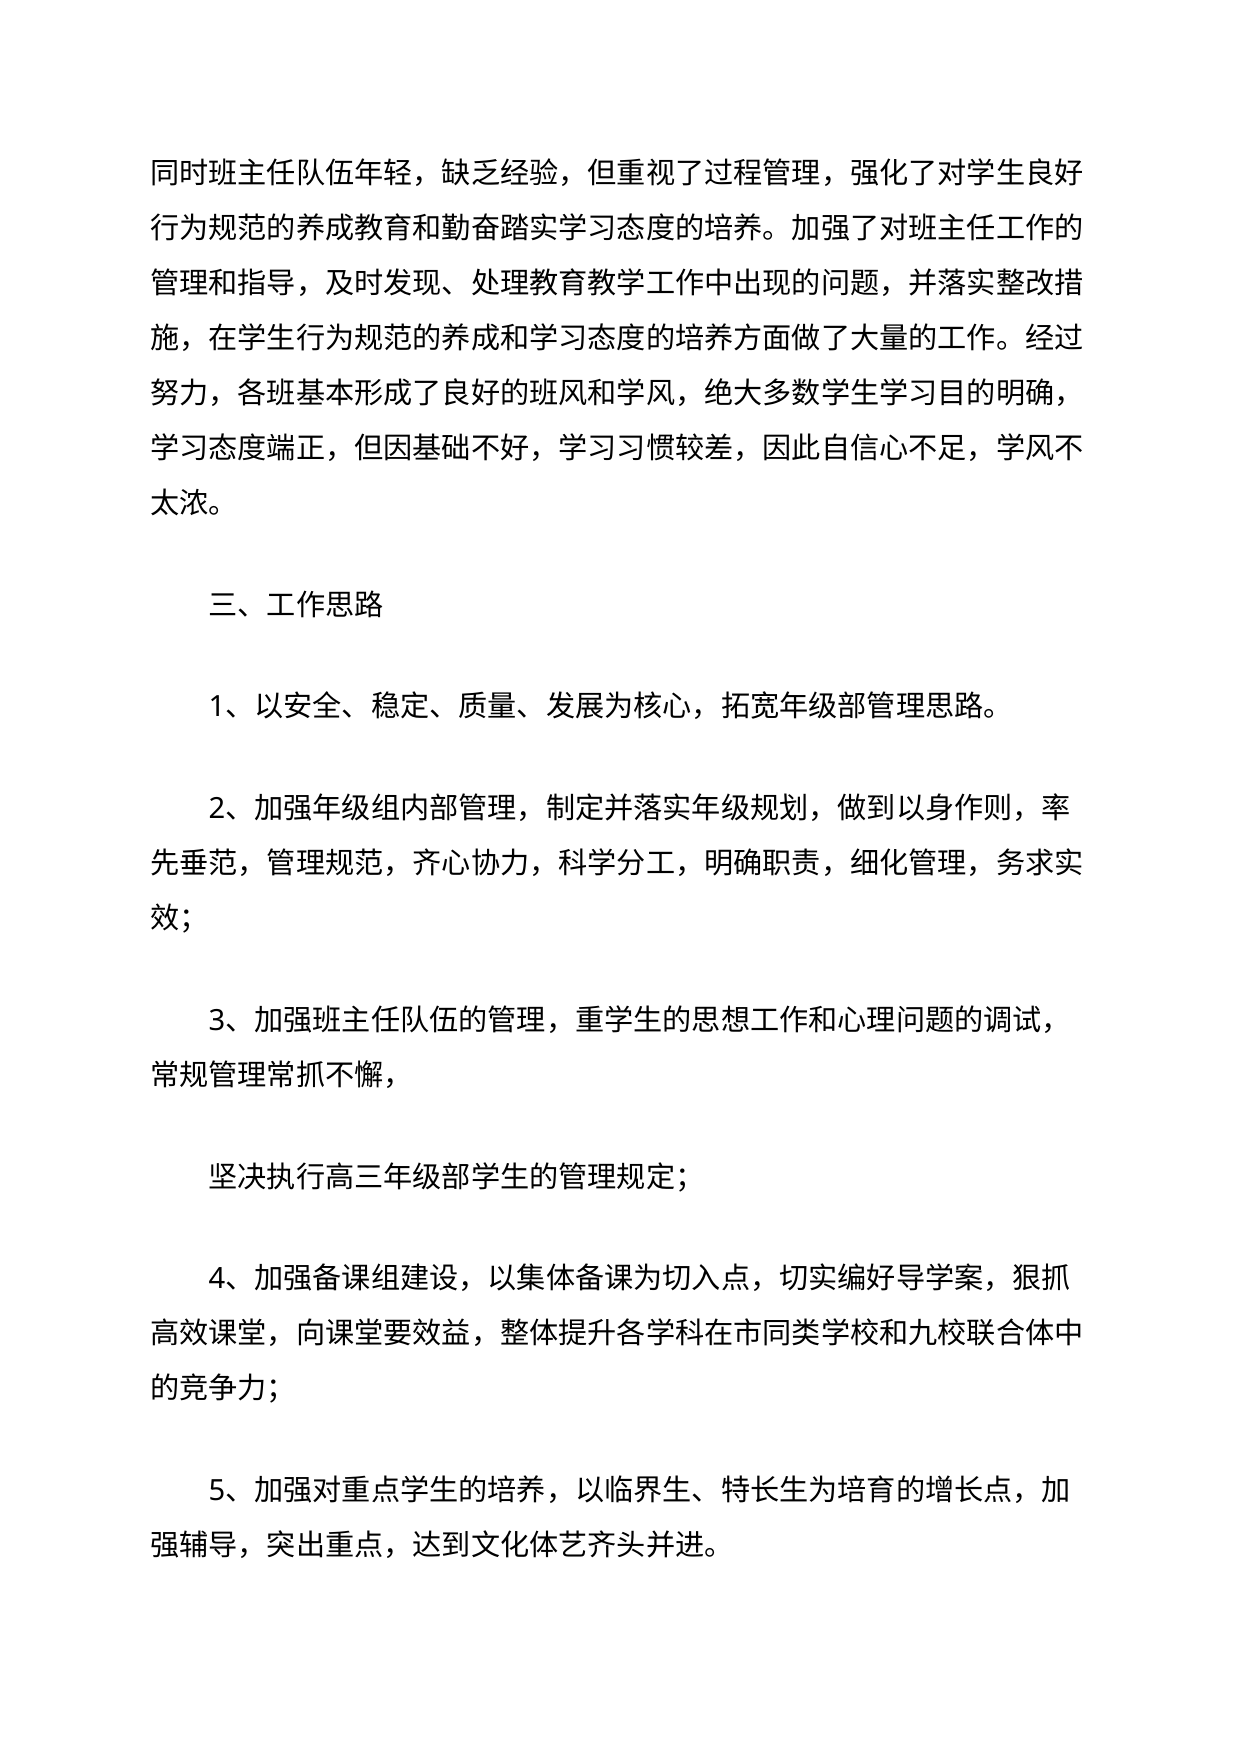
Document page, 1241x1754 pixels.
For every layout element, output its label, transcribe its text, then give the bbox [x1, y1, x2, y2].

text 2、加强年级组内部管理，制定并落实年级规划，做到以身作则，率先垂范，管理规范，齐心协力，科学分工，明确职责，细化管理，务求实效； [150, 785, 1090, 937]
text 三、工作思路 [150, 581, 1090, 623]
text 4、加强备课组建设，以集体备课为切入点，切实编好导学案，狠抓高效课堂，向课堂要效益，整体提升各学科在市同类学校和九校联合体中的竞争力； [150, 1255, 1090, 1407]
text 坚决执行高三年级部学生的管理规定； [150, 1153, 1090, 1196]
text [150, 150, 1090, 522]
text 3、加强班主任队伍的管理，重学生的思想工作和心理问题的调试，常规管理常抓不懈， [150, 997, 1090, 1094]
text 1、以安全、稳定、质量、发展为核心，拓宽年级部管理思路。 [150, 683, 1090, 725]
text 5、加强对重点学生的培养，以临界生、特长生为培育的增长点，加强辅导，突出重点，达到文化体艺齐头并进。 [150, 1467, 1090, 1564]
